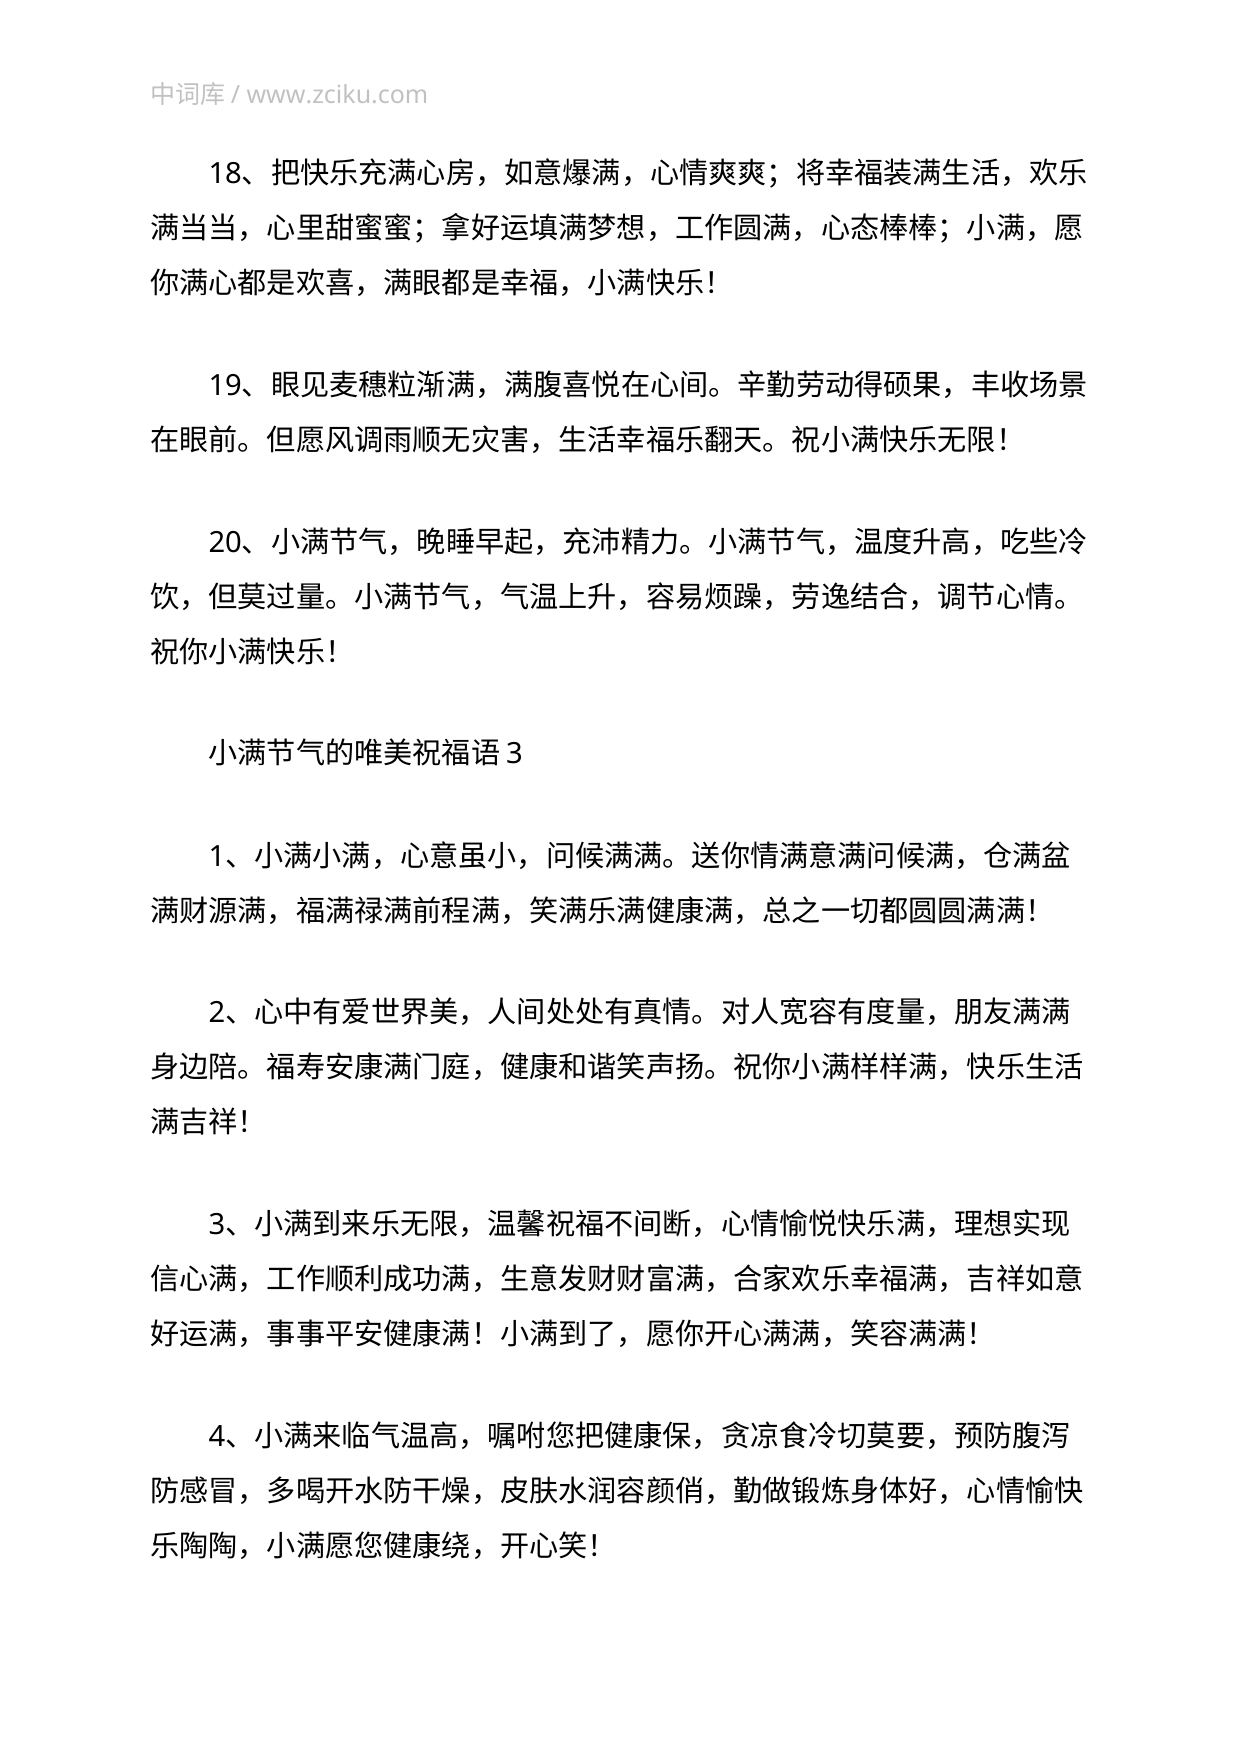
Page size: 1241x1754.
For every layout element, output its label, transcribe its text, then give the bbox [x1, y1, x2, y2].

text 3、小满到来乐无限，温馨祝福不间断，心情愉悦快乐满，理想实现信心满，工作顺利成功满，生意发财财富满，合家欢乐幸福满，吉祥如意好运满，事事平安健康满！小满到了，愿你开心满满，笑容满满！ [150, 1201, 1090, 1353]
text 18、把快乐充满心房，如意爆满，心情爽爽；将幸福装满生活，欢乐满当当，心里甜蜜蜜；拿好运填满梦想，工作圆满，心态棒棒；小满，愿你满心都是欢喜，满眼都是幸福，小满快乐！ [150, 150, 1090, 302]
text 4、小满来临气温高，嘱咐您把健康保，贪凉食冷切莫要，预防腹泻防感冒，多喝开水防干燥，皮肤水润容颜俏，勤做锻炼身体好，心情愉快乐陶陶，小满愿您健康绕，开心笑！ [150, 1412, 1090, 1564]
text 19、眼见麦穗粒渐满，满腹喜悦在心间。辛勤劳动得硕果，丰收场景在眼前。但愿风调雨顺无灾害，生活幸福乐翻天。祝小满快乐无限！ [150, 362, 1090, 459]
text 20、小满节气，晚睡早起，充沛精力。小满节气，温度升高，吃些冷饮，但莫过量。小满节气，气温上升，容易烦躁，劳逸结合，调节心情。祝你小满快乐！ [150, 518, 1090, 671]
text 1、小满小满，心意虽小，问候满满。送你情满意满问候满，仓满盆满财源满，福满禄满前程满，笑满乐满健康满，总之一切都圆圆满满！ [150, 832, 1090, 929]
text 2、心中有爱世界美，人间处处有真情。对人宽容有度量，朋友满满身边陪。福寿安康满门庭，健康和谐笑声扬。祝你小满样样满，快乐生活满吉祥！ [150, 989, 1090, 1141]
text 小满节气的唯美祝福语3 [150, 730, 1090, 772]
